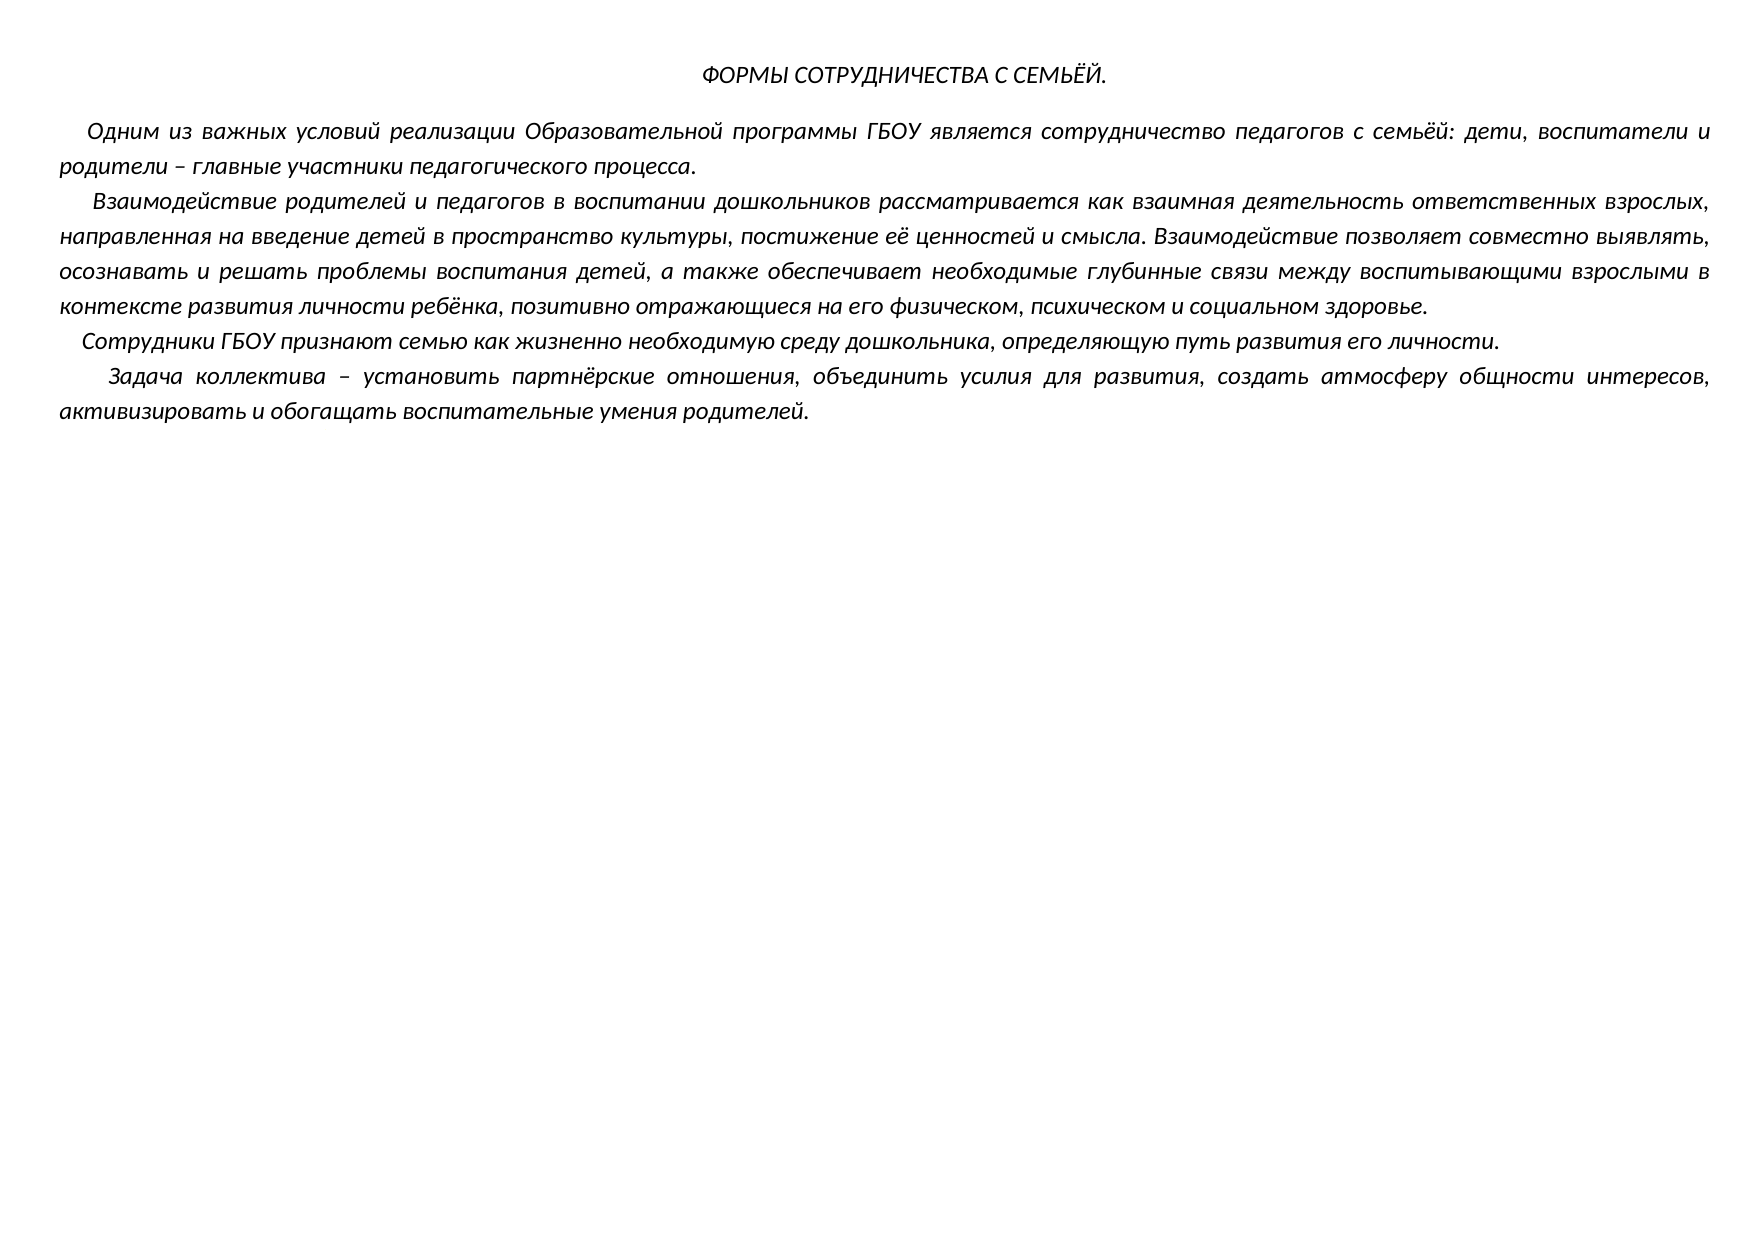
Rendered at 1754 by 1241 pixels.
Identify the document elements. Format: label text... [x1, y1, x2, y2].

text Взаимодействие родителей и педагогов в воспитании дошкольников рассматривается как взаимная деятельность ответственных взрослых, направленная на введение детей в пространство культуры, постижение её ценностей и смысла. Взаимодействие позволяет совместно выявлять, осознавать и решать проблемы воспитания детей, а также обеспечивает необходимые глубинные связи между воспитывающими взрослыми в контексте развития личности ребёнка, позитивно отражающиеся на его физическом, психическом и социальном здоровье. [59, 185, 1713, 320]
text Сотрудники ГБОУ признают семью как жизненно необходимую среду дошкольника, определяющую путь развития его личности. [59, 325, 1713, 355]
text ФОРМЫ СОТРУДНИЧЕСТВА С СЕМЬЁЙ. [97, 59, 1713, 89]
text Задача коллектива – установить партнёрские отношения, объединить усилия для развития, создать атмосферу общности интересов, активизировать и обогащать воспитательные умения родителей. [59, 360, 1713, 425]
text Одним из важных условий реализации Образовательной программы ГБОУ является сотрудничество педагогов с семьёй: дети, воспитатели и родители – главные участники педагогического процесса. [59, 115, 1713, 180]
